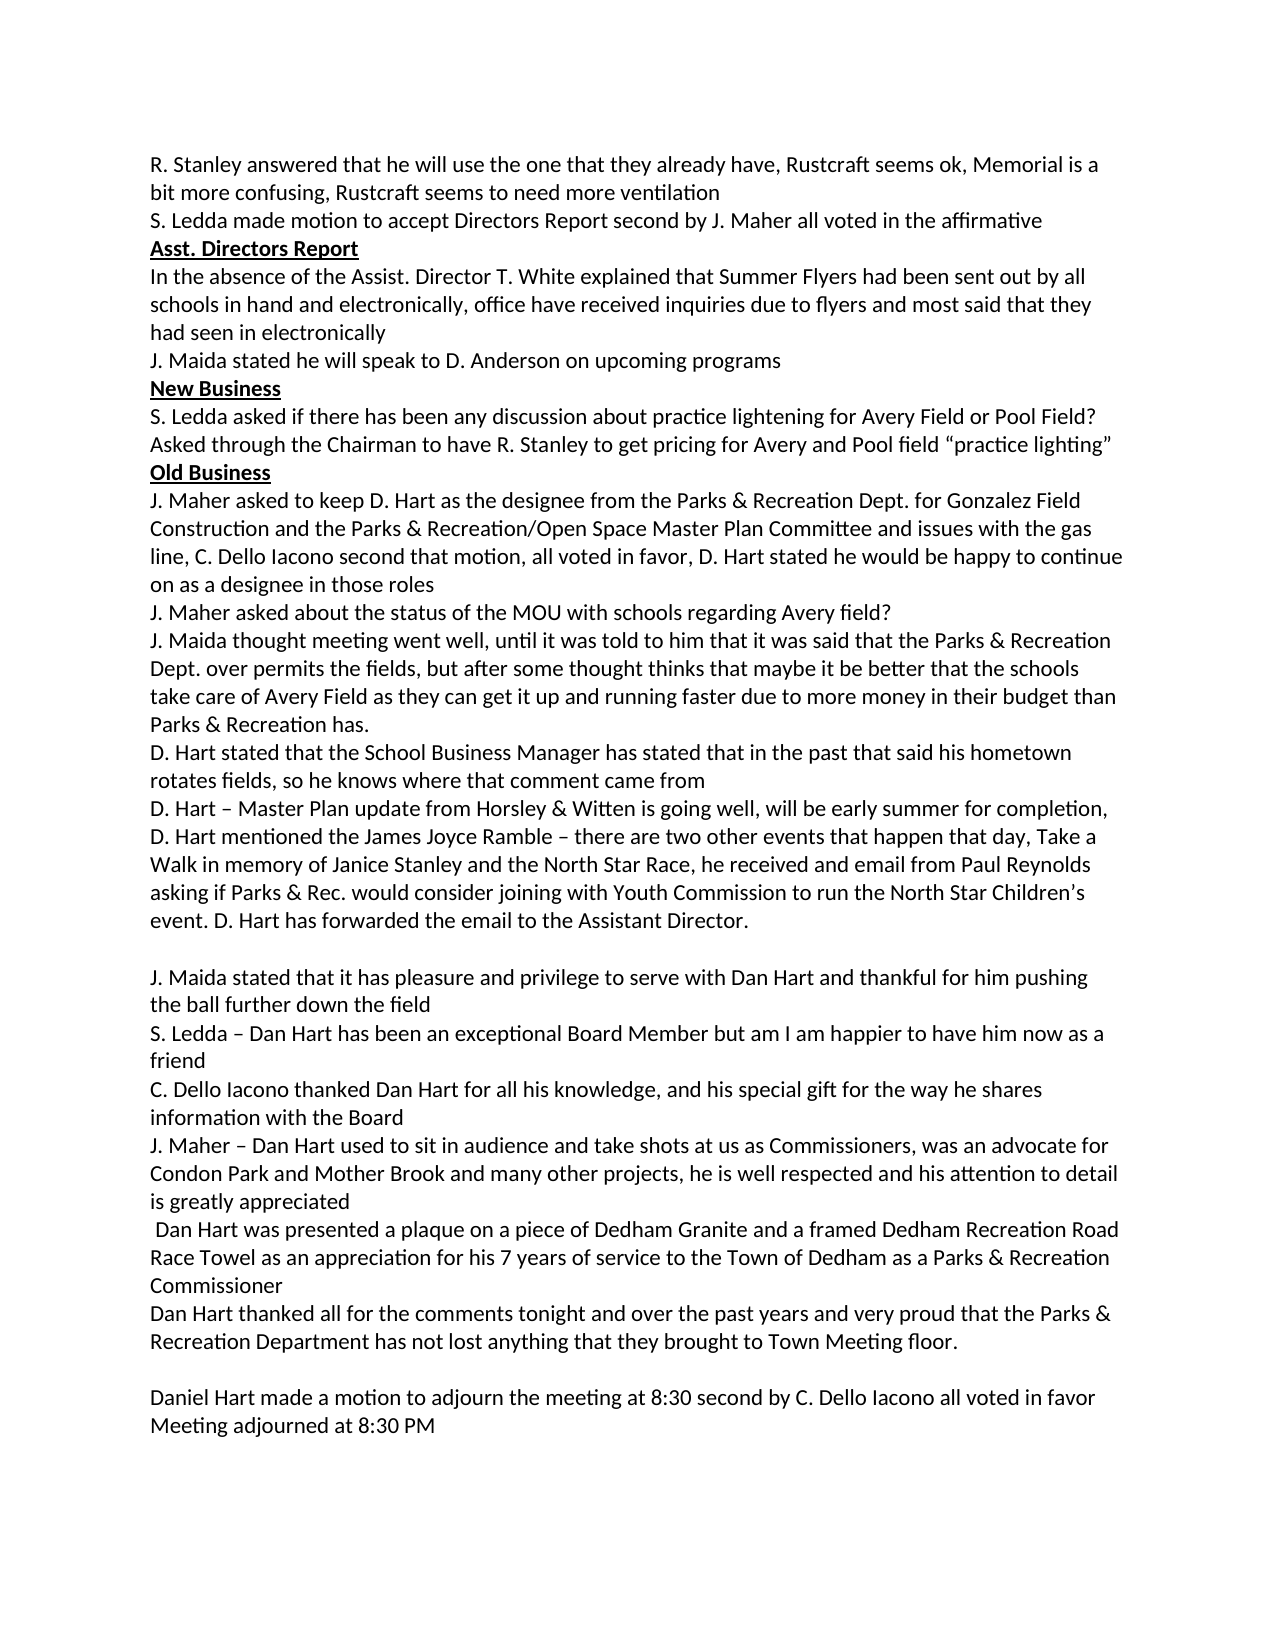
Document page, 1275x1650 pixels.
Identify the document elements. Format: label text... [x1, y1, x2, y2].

text J. Maida thought meeting went well, until it was told to him that it was said that the Parks & Recreation Dept. over permits the fields, but after some thought thinks that maybe it be better that the schools take care of Avery Field as they can get it up and running faster due to more money in their budget than Parks & Recreation has. [150, 626, 1125, 738]
text Asst. Directors Report [150, 234, 1125, 262]
text Daniel Hart made a motion to adjourn the meeting at 8:30 second by C. Dello Iacono all voted in favor [150, 1383, 1125, 1411]
text S. Ledda made motion to accept Directors Report second by J. Maher all voted in the affirmative [150, 206, 1125, 234]
text J. Maher – Dan Hart used to sit in audience and take shots at us as Commissioners, was an advocate for Condon Park and Mother Brook and many other projects, he is well respected and his attention to detail is greatly appreciated [150, 1131, 1125, 1215]
text S. Ledda asked if there has been any discussion about practice lightening for Avery Field or Pool Field? [150, 402, 1125, 430]
text Asked through the Chairman to have R. Stanley to get pricing for Avery and Pool field “practice lighting” [150, 430, 1125, 458]
text J. Maida stated he will speak to D. Anderson on upcoming programs [150, 346, 1125, 374]
text Meeting adjourned at 8:30 PM [150, 1411, 1125, 1439]
text Old Business [150, 458, 1125, 486]
text J. Maher asked about the status of the MOU with schools regarding Avery field? [150, 598, 1125, 626]
text D. Hart – Master Plan update from Horsley & Witten is going well, will be early summer for completion, [150, 794, 1125, 822]
text Dan Hart was presented a plaque on a piece of Dedham Granite and a framed Dedham Recreation Road Race Towel as an appreciation for his 7 years of service to the Town of Dedham as a Parks & Recreation Commissioner [150, 1215, 1125, 1299]
text New Business [150, 374, 1125, 402]
text R. Stanley answered that he will use the one that they already have, Rustcraft seems ok, Memorial is a bit more confusing, Rustcraft seems to need more ventilation [150, 150, 1125, 206]
text C. Dello Iacono thanked Dan Hart for all his knowledge, and his special gift for the way he shares information with the Board [150, 1075, 1125, 1131]
text D. Hart mentioned the James Joyce Ramble – there are two other events that happen that day, Take a Walk in memory of Janice Stanley and the North Star Race, he received and email from Paul Reynolds asking if Parks & Rec. would consider joining with Youth Commission to run the North Star Children’s event. D. Hart has forwarded the email to the Assistant Director. [150, 822, 1125, 934]
text In the absence of the Assist. Director T. White explained that Summer Flyers had been sent out by all schools in hand and electronically, office have received inquiries due to flyers and most said that they had seen in electronically [150, 262, 1125, 346]
text S. Ledda – Dan Hart has been an exceptional Board Member but am I am happier to have him now as a friend [150, 1019, 1125, 1075]
text J. Maher asked to keep D. Hart as the designee from the Parks & Recreation Dept. for Gonzalez Field Construction and the Parks & Recreation/Open Space Master Plan Committee and issues with the gas line, C. Dello Iacono second that motion, all voted in favor, D. Hart stated he would be happy to continue on as a designee in those roles [150, 486, 1125, 598]
text J. Maida stated that it has pleasure and privilege to serve with Dan Hart and thankful for him pushing the ball further down the field [150, 963, 1125, 1019]
text D. Hart stated that the School Business Manager has stated that in the past that said his hometown rotates fields, so he knows where that comment came from [150, 738, 1125, 794]
text Dan Hart thanked all for the comments tonight and over the past years and very proud that the Parks & Recreation Department has not lost anything that they brought to Town Meeting floor. [150, 1299, 1125, 1355]
